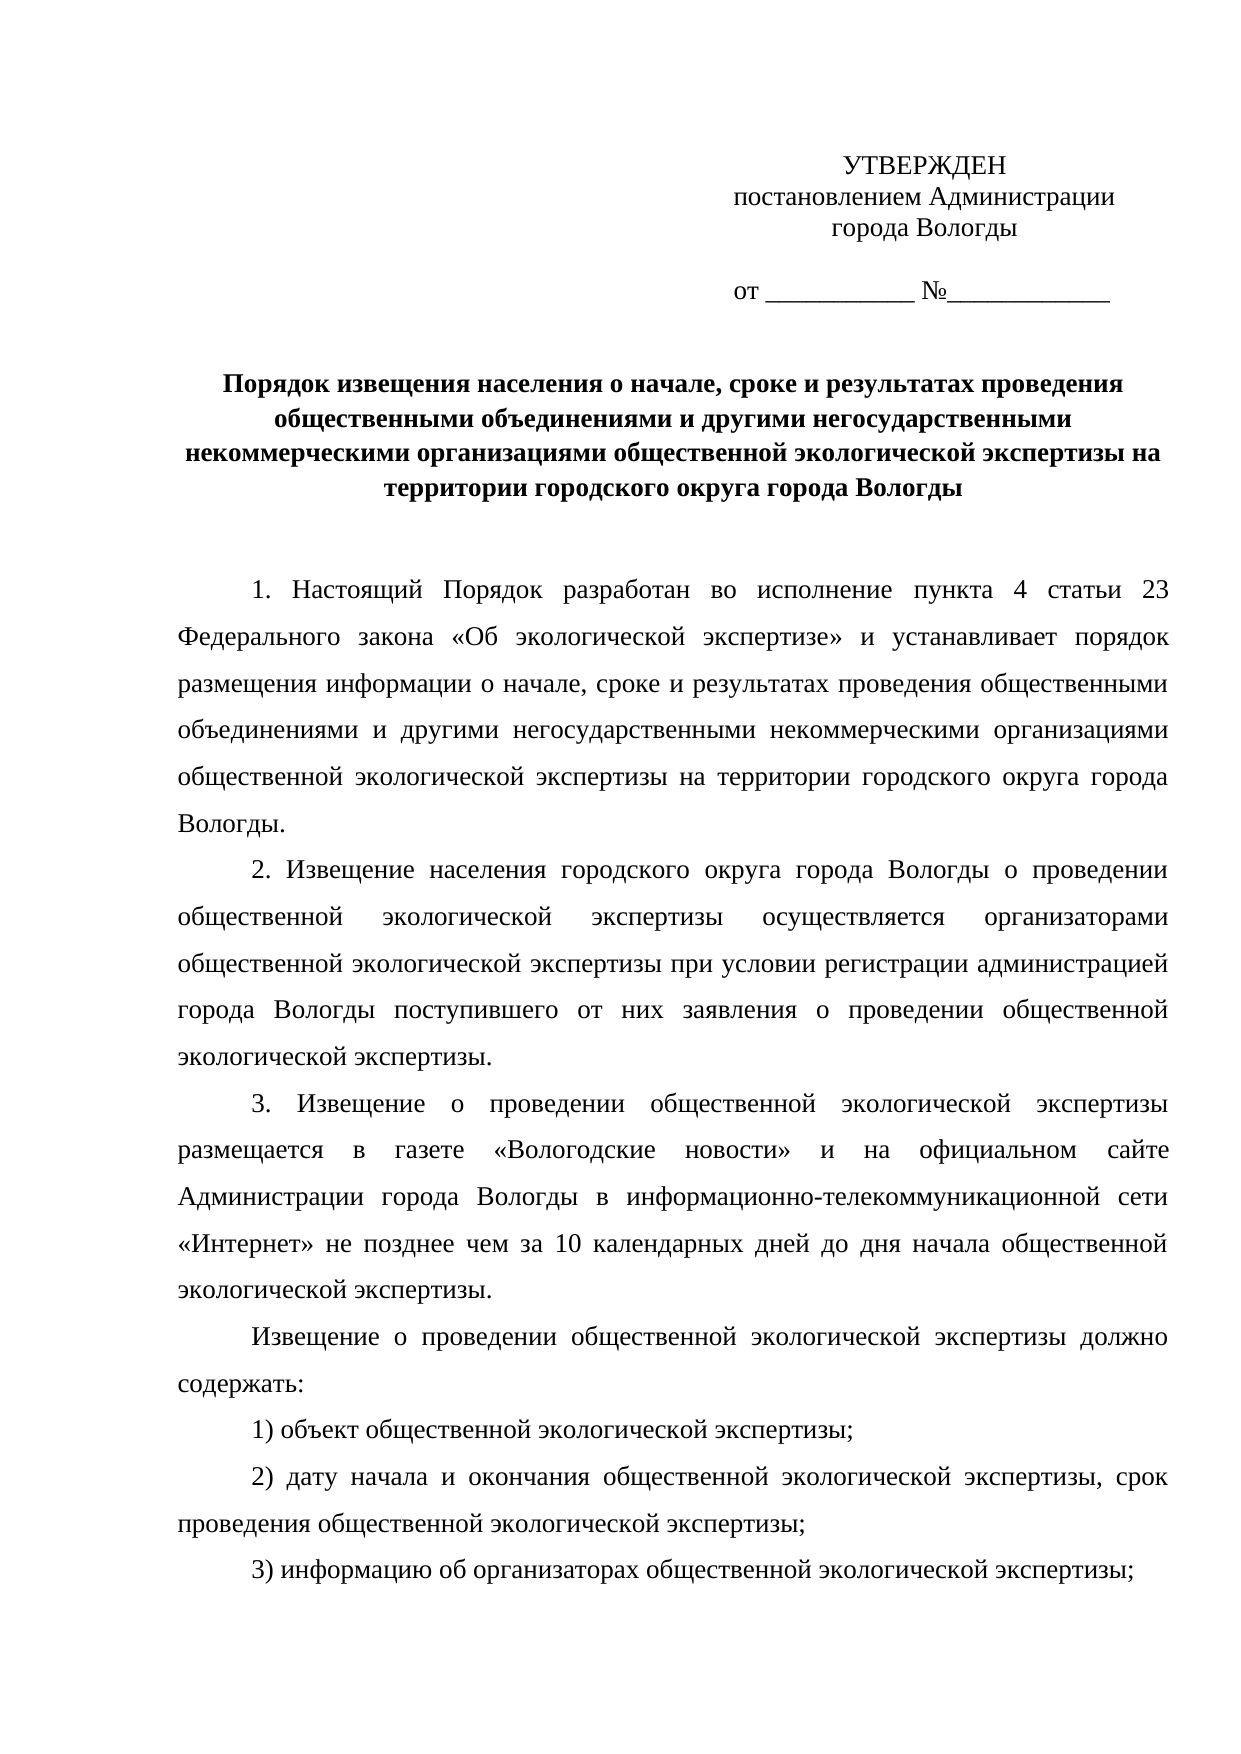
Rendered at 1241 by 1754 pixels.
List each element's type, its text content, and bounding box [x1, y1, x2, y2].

text 3. Извещение о проведении общественной экологической экспертизы размещается в газете «Вологодские новости» и на официальном сайте Администрации города Вологды в информационно-телекоммуникационной сети «Интернет» не позднее чем за 10 календарных дней до дня начала общественной экологической экспертизы. [177, 1087, 1169, 1305]
text УТВЕРЖДЕН [679, 149, 1169, 180]
text города Вологды [679, 212, 1169, 243]
text 2) дату начала и окончания общественной экологической экспертизы, срок проведения общественной экологической экспертизы; [177, 1460, 1169, 1538]
text постановлением Администрации [679, 180, 1169, 212]
text Извещение о проведении общественной экологической экспертизы должно содержать: [177, 1320, 1169, 1398]
text Порядок извещения населения о начале, сроке и результатах проведения общественными объединениями и другими негосударственными некоммерческими организациями общественной экологической экспертизы на территории городского округа города Вологды [177, 364, 1169, 502]
text 2. Извещение населения городского округа города Вологды о проведении общественной экологической экспертизы осуществляется организаторами общественной экологической экспертизы при условии регистрации администрацией города Вологды поступившего от них заявления о проведении общественной экологической экспертизы. [177, 853, 1169, 1071]
text 1) объект общественной экологической экспертизы; [177, 1413, 1169, 1445]
text 3) информацию об организаторах общественной экологической экспертизы; [177, 1553, 1169, 1585]
text от ___________ №____________ [679, 274, 1169, 305]
text 1. Настоящий Порядок разработан во исполнение пункта 4 статьи 23 Федерального закона «Об экологической экспертизе» и устанавливает порядок размещения информации о начале, сроке и результатах проведения общественными объединениями и другими негосударственными некоммерческими организациями общественной экологической экспертизы на территории городского округа города Вологды. [177, 573, 1169, 838]
